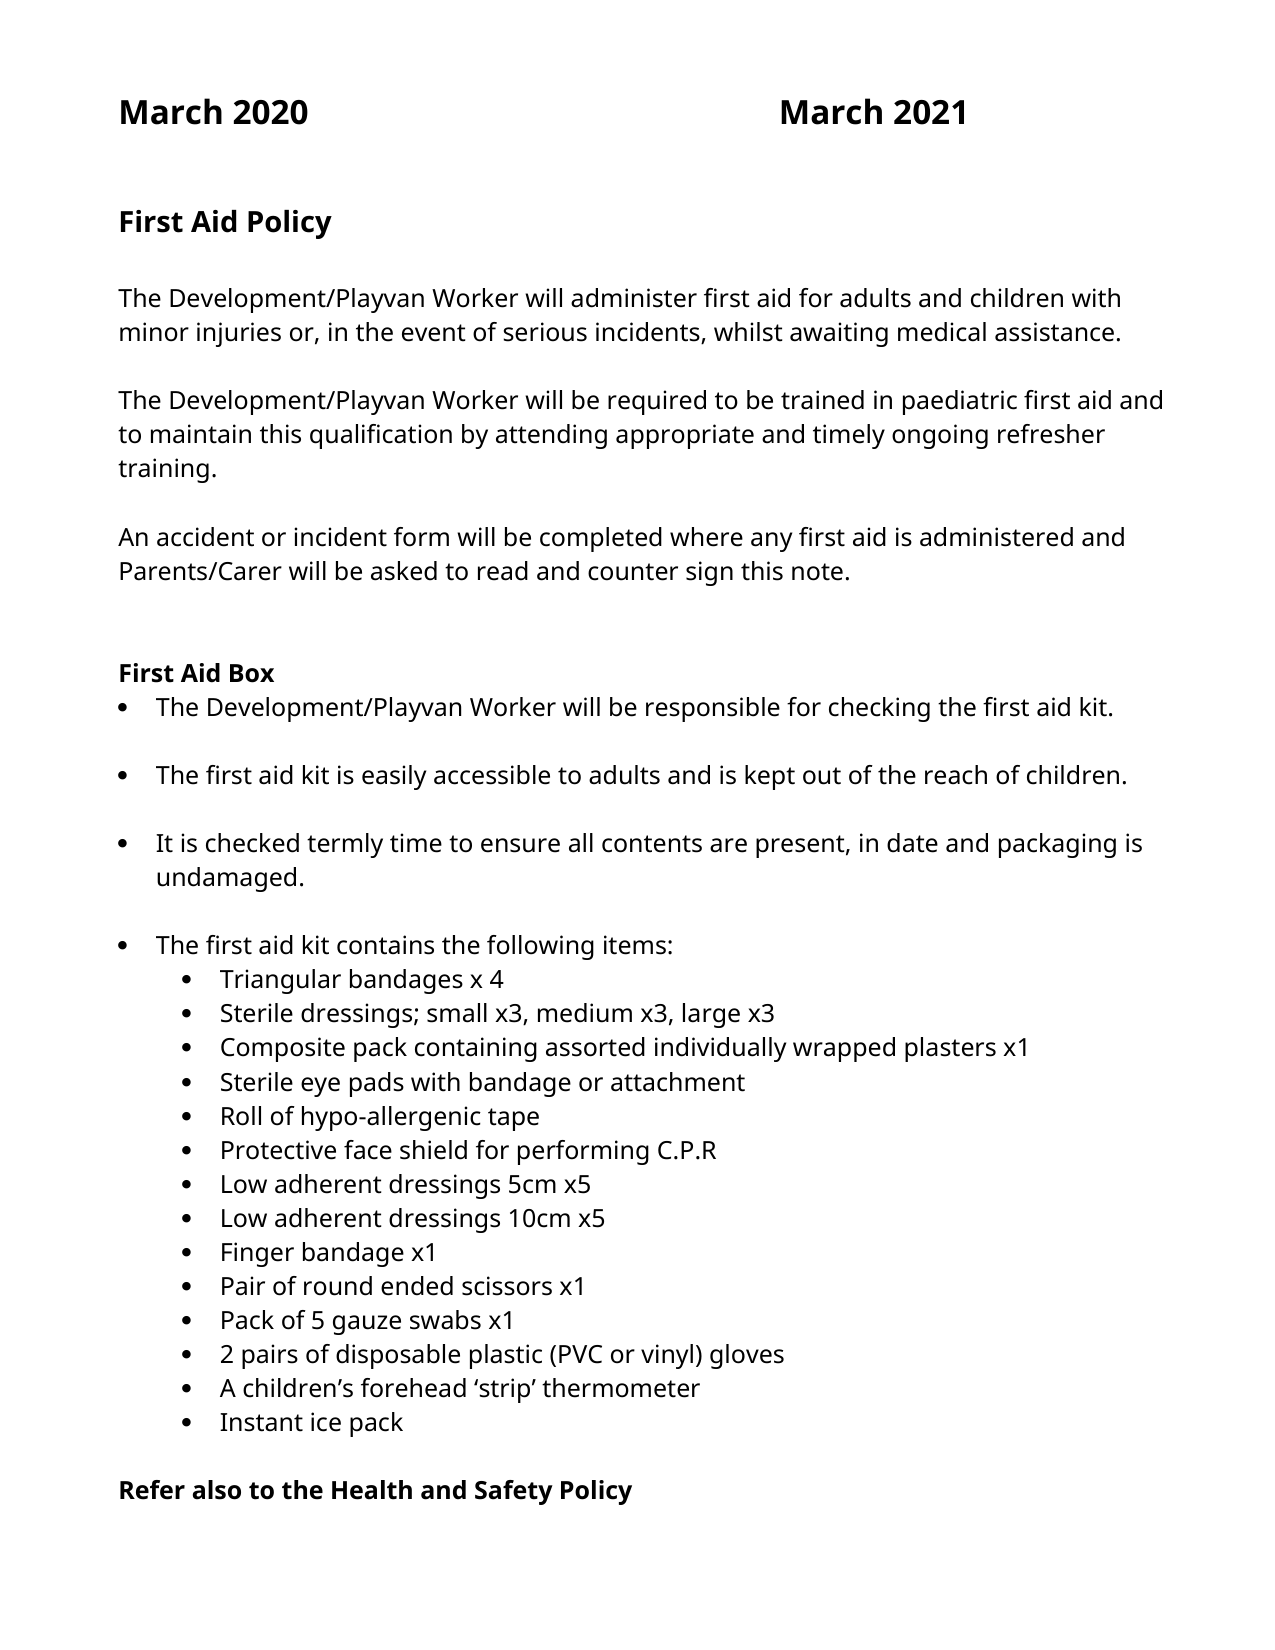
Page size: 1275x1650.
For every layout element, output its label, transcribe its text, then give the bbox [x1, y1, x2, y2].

list Finger bandage x1 [182, 1234, 1186, 1268]
list Protective face shield for performing C.P.R [182, 1132, 1186, 1166]
text Parents/Carer will be asked to read and counter sign this note. [118, 553, 1186, 587]
list Pack of 5 gauze swabs x1 [182, 1303, 1186, 1337]
list Roll of hypo-allergenic tape [182, 1098, 1186, 1132]
text First Aid Policy [118, 201, 1186, 241]
list A children’s forehead ‘strip’ thermometer [182, 1371, 1186, 1405]
list Sterile dressings; small x3, medium x3, large x3 [182, 996, 1186, 1030]
list Sterile eye pads with bandage or attachment [182, 1064, 1186, 1098]
list Triangular bandages x 4 [182, 962, 1186, 996]
list The Development/Playvan Worker will be responsible for checking the first aid kit. [118, 689, 1186, 723]
list Composite pack containing assorted individually wrapped plasters x1 [182, 1030, 1186, 1064]
text Refer also to the Health and Safety Policy [118, 1473, 1186, 1507]
list Pair of round ended scissors x1 [182, 1268, 1186, 1303]
text March 2020 March 2021 [118, 89, 1186, 134]
text The Development/Playvan Worker will administer first aid for adults and children with minor injuries or, in the event of serious incidents, whilst awaiting medical assistance. [118, 281, 1186, 349]
list 2 pairs of disposable plastic (PVC or vinyl) gloves [182, 1337, 1186, 1371]
text The Development/Playvan Worker will be required to be trained in paediatric first aid and to maintain this qualification by attending appropriate and timely ongoing refresher training. [118, 383, 1186, 485]
list Instant ice pack [182, 1405, 1186, 1439]
list Low adherent dressings 5cm x5 [182, 1166, 1186, 1200]
list Low adherent dressings 10cm x5 [182, 1200, 1186, 1234]
list The first aid kit is easily accessible to adults and is kept out of the reach of children. [118, 758, 1186, 792]
list It is checked termly time to ensure all contents are present, in date and packaging is undamaged. [118, 826, 1186, 894]
text First Aid Box [118, 655, 1186, 689]
text An accident or incident form will be completed where any first aid is administered and [118, 519, 1186, 553]
list The first aid kit contains the following items: [118, 928, 1186, 962]
